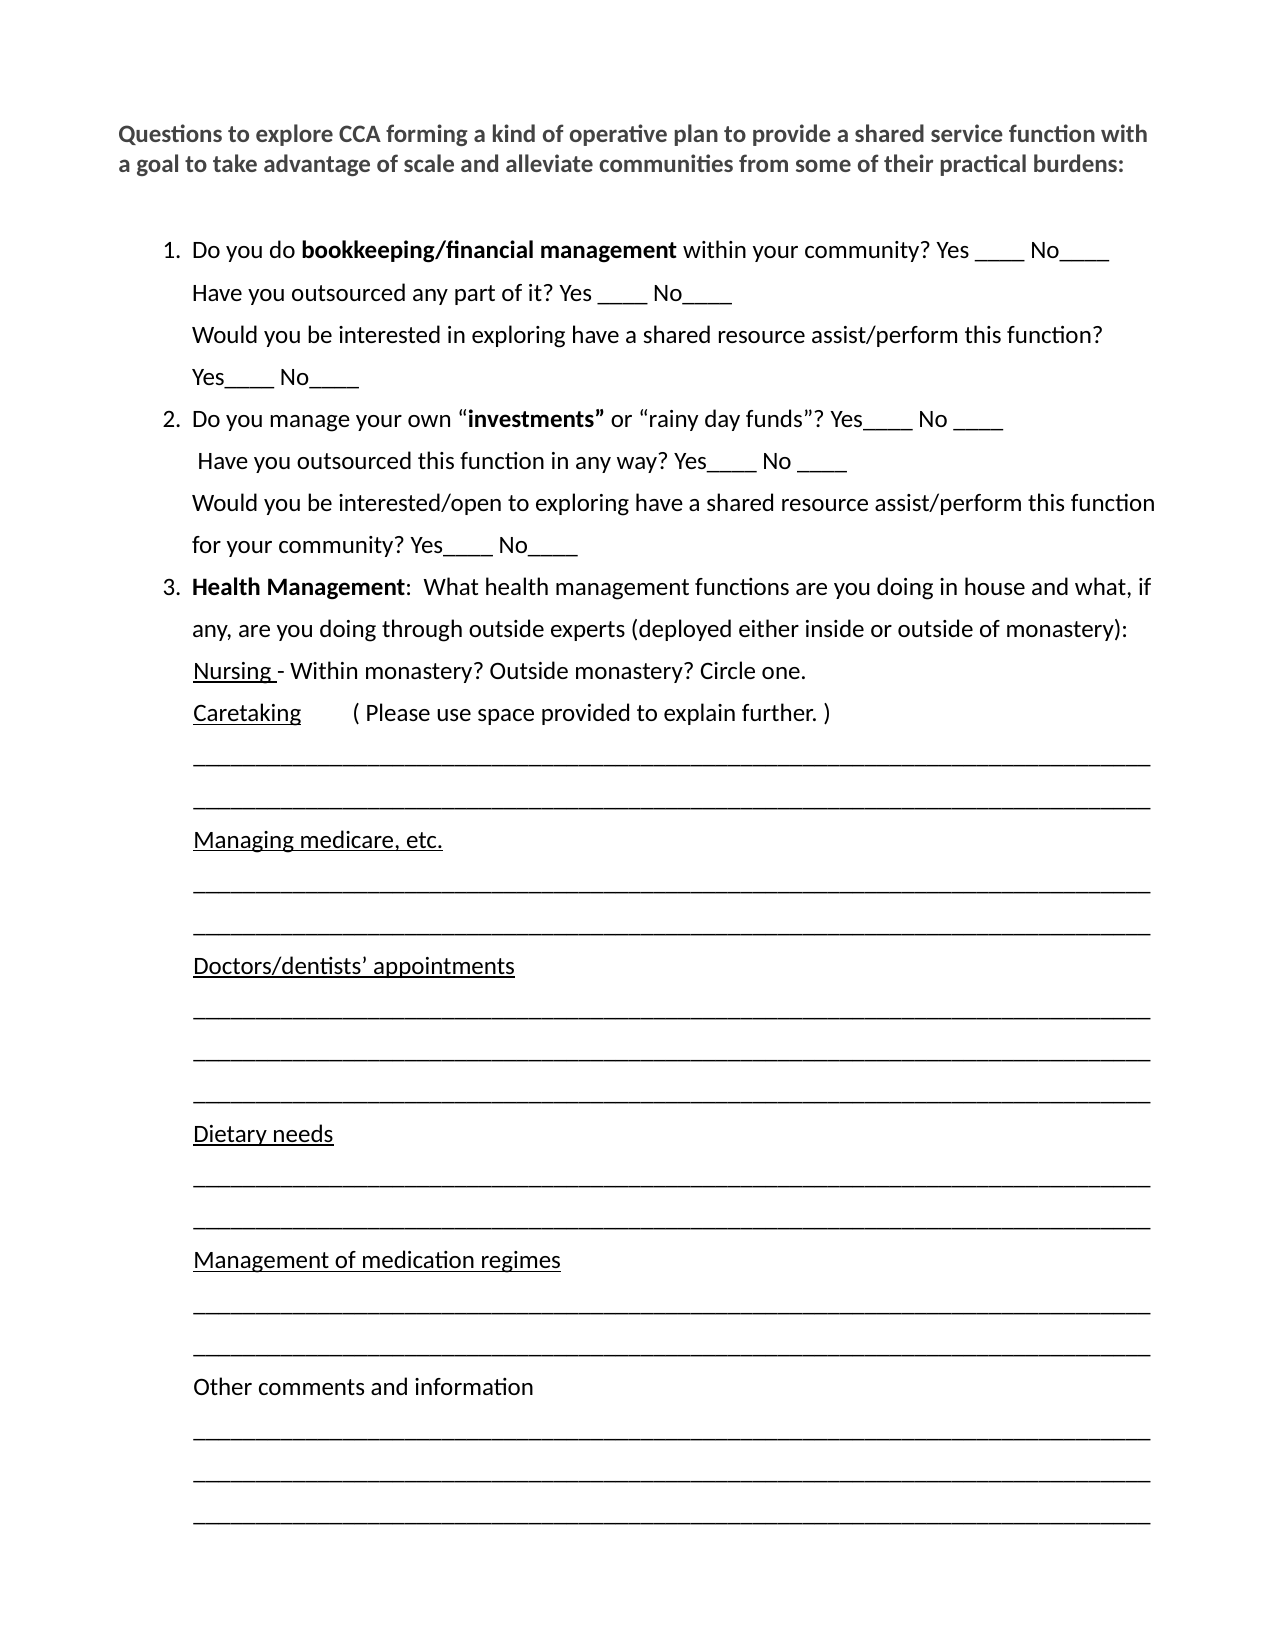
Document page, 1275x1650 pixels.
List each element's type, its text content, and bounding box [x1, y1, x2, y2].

text Management of medication regimes [193, 1245, 1157, 1275]
text Doctors/dentists’ appointments [193, 950, 1157, 981]
text Have you outsourced this function in any way? Yes____ No ____ [192, 445, 1157, 476]
text __________________________________________________________________________________________________________________________________________________________ [193, 740, 1157, 812]
text Questions to explore CCA forming a kind of operative plan to provide a shared service function with a goal to take advantage of scale and alleviate communities from some of their practical burdens: [118, 118, 1157, 179]
text __________________________________________________________________________________________________________________________________________________________ [193, 866, 1157, 938]
text Other comments and information [193, 1371, 1157, 1401]
text Would you be interested in exploring have a shared resource assist/perform this function? [192, 319, 1157, 349]
text _______________________________________________________________________________________________________________________________________________________________________________________________________________________________________ [193, 992, 1157, 1107]
text Yes____ No____ [192, 361, 1157, 391]
list Do you do bookkeeping/financial management within your community? Yes ____ No____ [162, 235, 1157, 265]
text Managing medicare, etc. [193, 824, 1157, 854]
text Have you outsourced any part of it? Yes ____ No____ [192, 277, 1157, 307]
text Caretaking ( Please use space provided to explain further. ) [193, 698, 1157, 728]
text _______________________________________________________________________________________________________________________________________________________________________________________________________________________________________ [193, 1413, 1157, 1528]
text Would you be interested/open to exploring have a shared resource assist/perform this function for your community? Yes____ No____ [192, 487, 1157, 560]
text __________________________________________________________________________________________________________________________________________________________ [193, 1287, 1157, 1359]
list Health Management: What health management functions are you doing in house and what, if any, are you doing through outside experts (deployed either inside or outside of monastery): [162, 571, 1157, 644]
list Do you manage your own “investments” or “rainy day funds”? Yes____ No ____ [162, 403, 1157, 433]
text Dietary needs [193, 1118, 1157, 1149]
text Nursing - Within monastery? Outside monastery? Circle one. [193, 656, 1157, 686]
text __________________________________________________________________________________________________________________________________________________________ [193, 1161, 1157, 1233]
